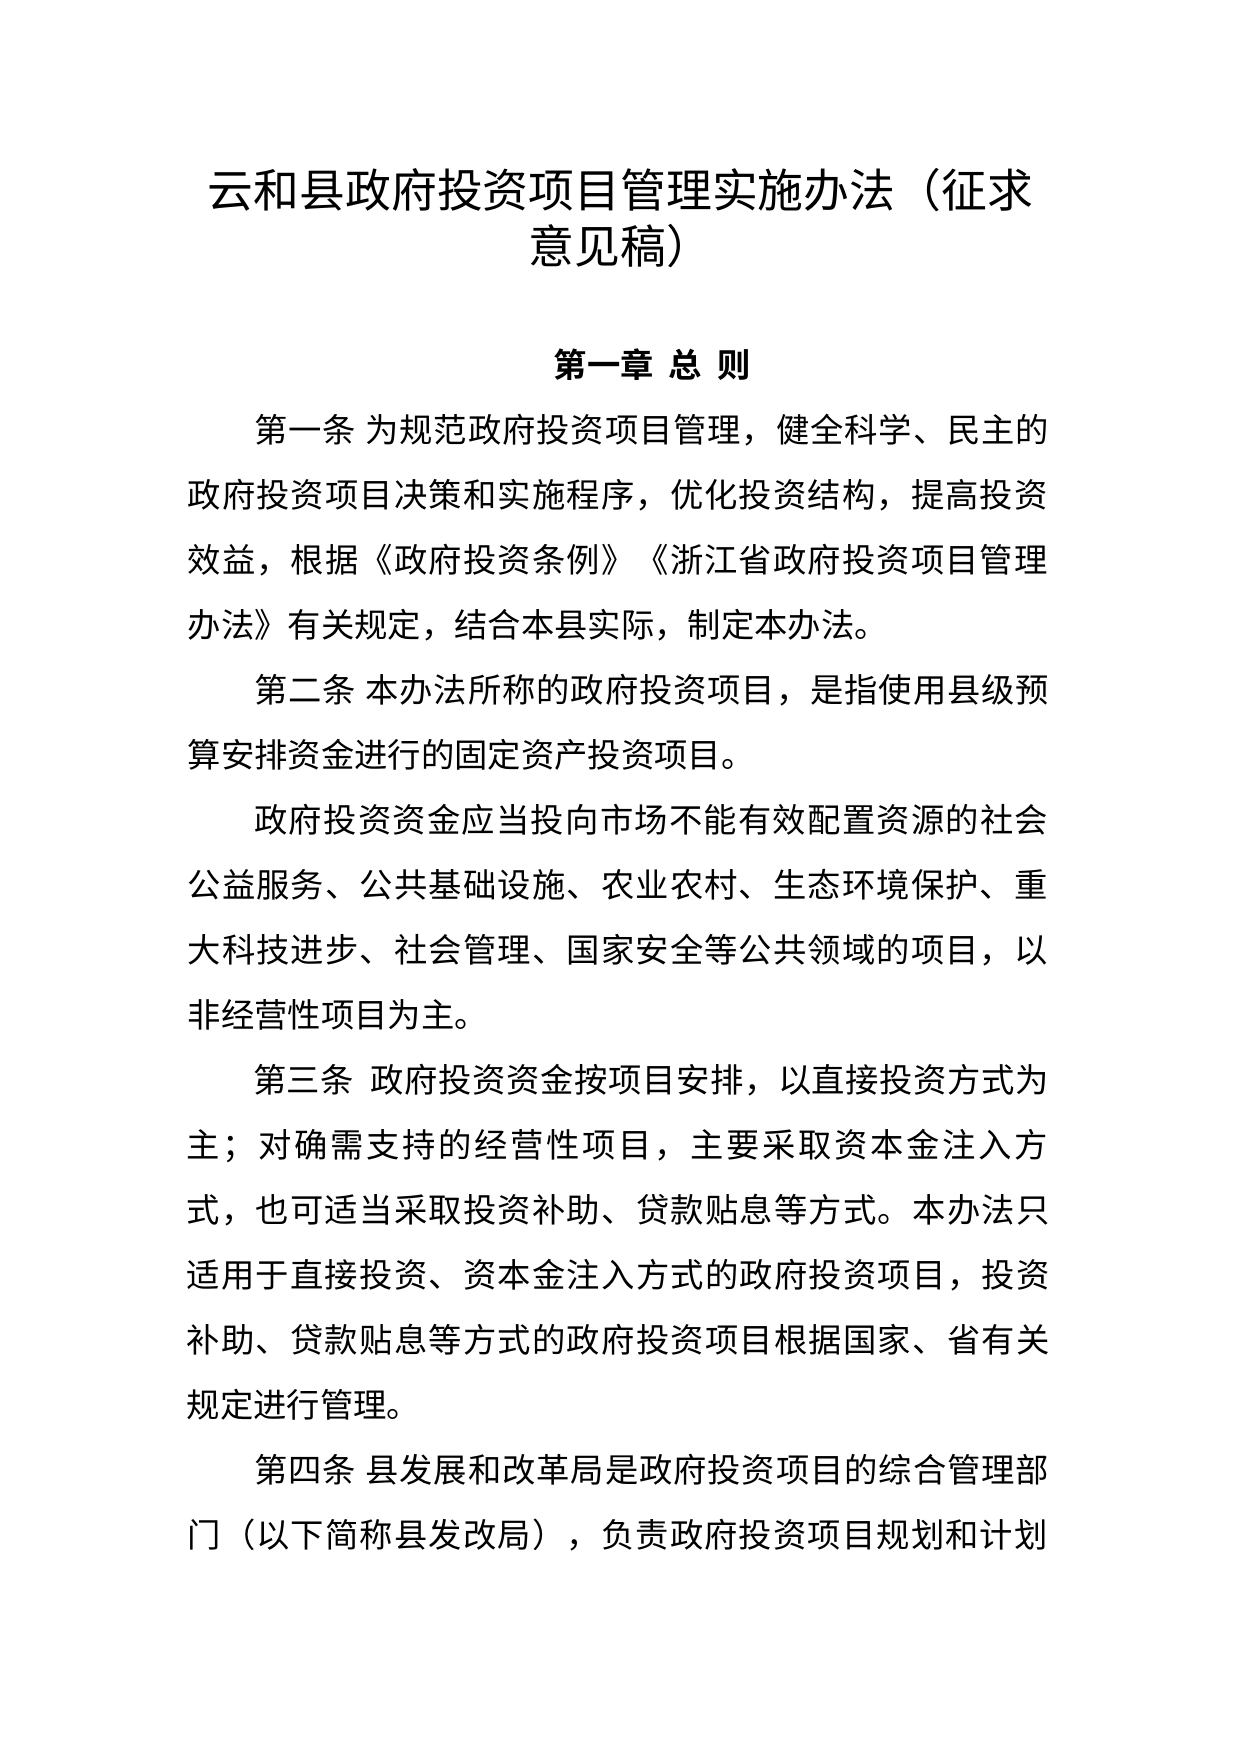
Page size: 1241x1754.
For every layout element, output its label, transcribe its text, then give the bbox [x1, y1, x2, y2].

text 政府投资资金应当投向市场不能有效配置资源的社会公益服务、公共基础设施、农业农村、生态环境保护、重大科技进步、社会管理、国家安全等公共领域的项目，以非经营性项目为主。 [187, 786, 1050, 1046]
text 第二条 本办法所称的政府投资项目，是指使用县级预算安排资金进行的固定资产投资项目。 [187, 656, 1050, 786]
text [187, 1436, 1050, 1566]
text 云和县政府投资项目管理实施办法（征求意见稿） [187, 162, 1053, 274]
text 第一章 总 则 [187, 331, 1050, 396]
text 第一条 为规范政府投资项目管理，健全科学、民主的政府投资项目决策和实施程序，优化投资结构，提高投资效益，根据《政府投资条例》《浙江省政府投资项目管理办法》有关规定，结合本县实际，制定本办法。 [187, 396, 1050, 656]
list 政府投资资金按项目安排，以直接投资方式为主；对确需支持的经营性项目，主要采取资本金注入方式，也可适当采取投资补助、贷款贴息等方式。本办法只适用于直接投资、资本金注入方式的政府投资项目，投资补助、贷款贴息等方式的政府投资项目根据国家、省有关规定进行管理。 [186, 1046, 1050, 1436]
